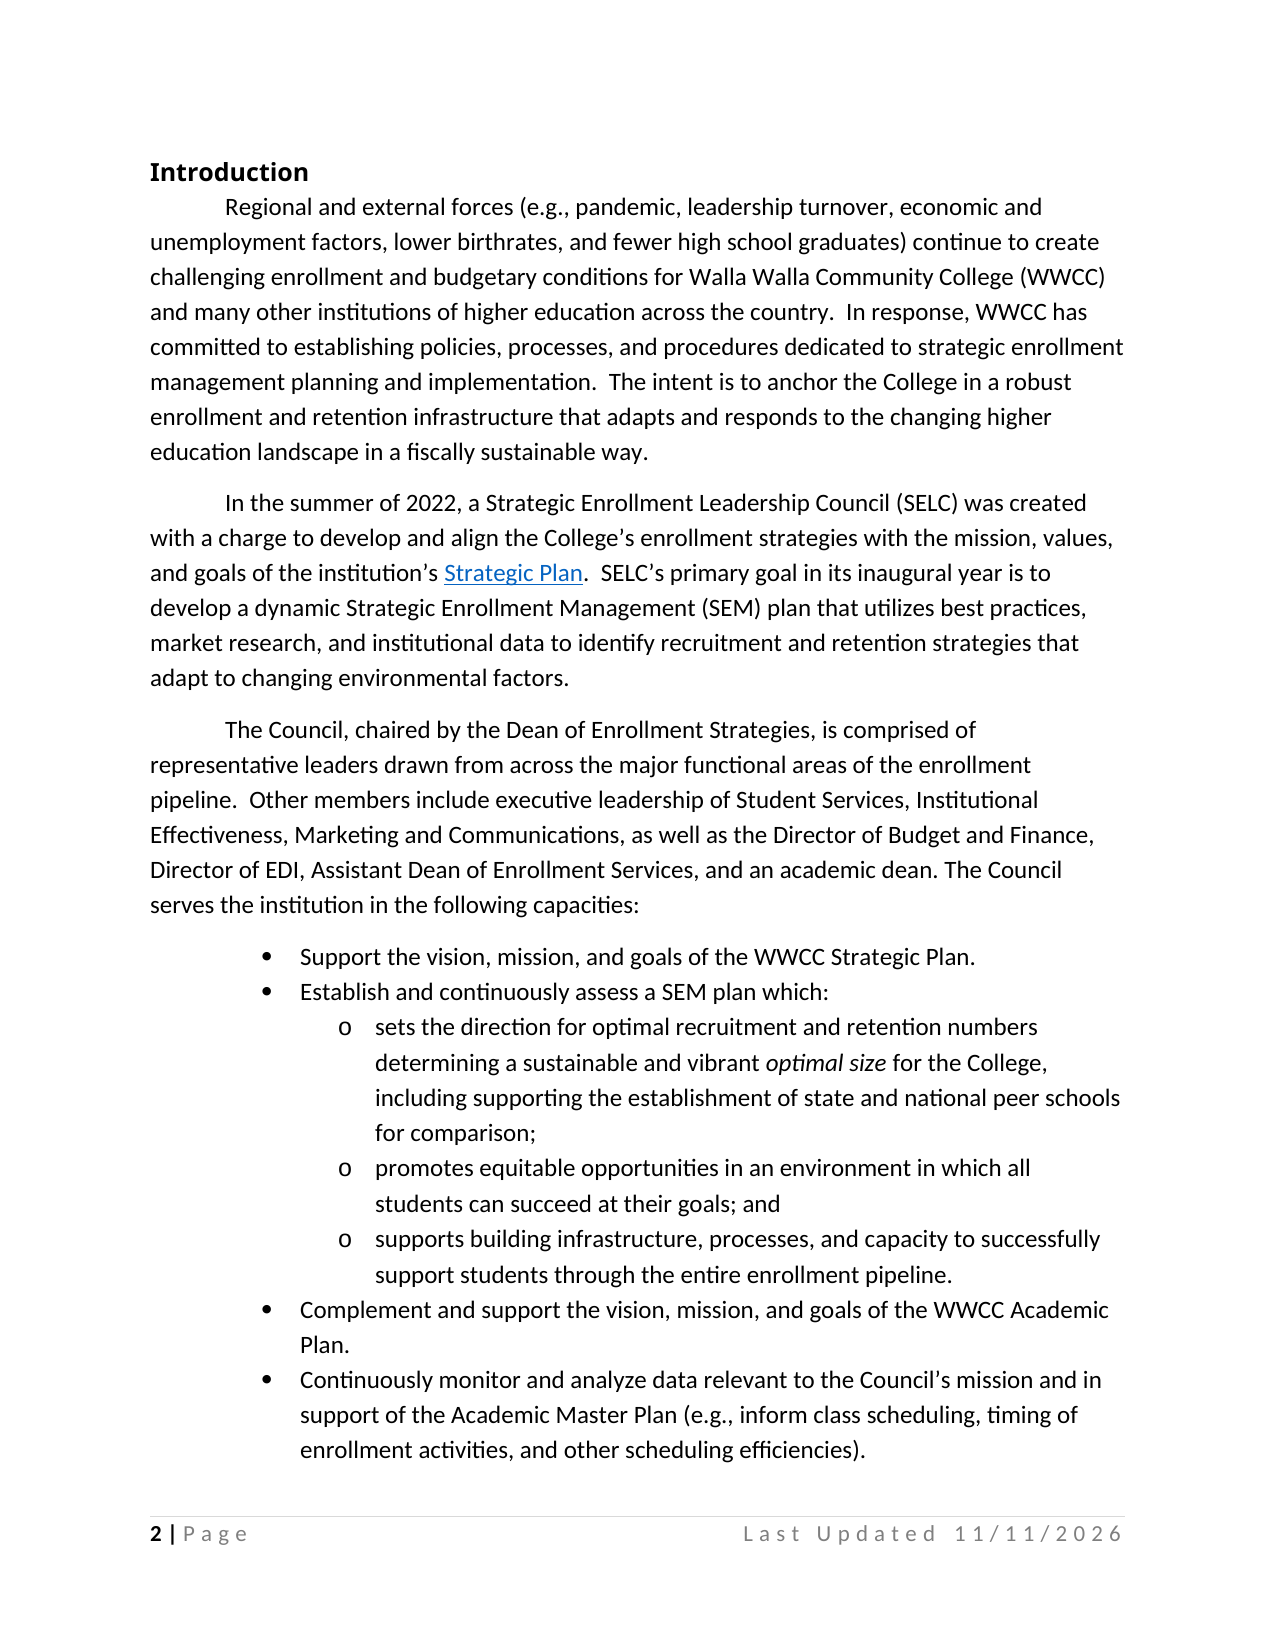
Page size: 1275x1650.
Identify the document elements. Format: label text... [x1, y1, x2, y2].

text Introduction [150, 154, 1125, 188]
list sets the direction for optimal recruitment and retention numbers determining a sustainable and vibrant optimal size for the College, including supporting the establishment of state and national peer schools for comparison; [337, 1011, 1125, 1148]
list Continuously monitor and analyze data relevant to the Council’s mission and in support of the Academic Master Plan (e.g., inform class scheduling, timing of enrollment activities, and other scheduling efficiencies). [262, 1365, 1125, 1465]
list Establish and continuously assess a SEM plan which: [262, 976, 1125, 1006]
text Regional and external forces (e.g., pandemic, leadership turnover, economic and unemployment factors, lower birthrates, and fewer high school graduates) continue to create challenging enrollment and budgetary conditions for Walla Walla Community College (WWCC) and many other institutions of higher education across the country. In response, WWCC has committed to establishing policies, processes, and procedures dedicated to strategic enrollment management planning and implementation. The intent is to anchor the College in a robust enrollment and retention infrastructure that adapts and responds to the changing higher education landscape in a fiscally sustainable way. [150, 191, 1125, 466]
text The Council, chaired by the Dean of Enrollment Strategies, is comprised of representative leaders drawn from across the major functional areas of the enrollment pipeline. Other members include executive leadership of Student Services, Institutional Effectiveness, Marketing and Communications, as well as the Director of Budget and Finance, Director of EDI, Assistant Dean of Enrollment Services, and an academic dean. The Council serves the institution in the following capacities: [150, 714, 1125, 920]
list Support the vision, mission, and goals of the WWCC Strategic Plan. [262, 941, 1125, 971]
list Complement and support the vision, mission, and goals of the WWCC Academic Plan. [262, 1295, 1125, 1360]
text In the summer of 2022, a Strategic Enrollment Leadership Council (SELC) was created with a charge to develop and align the College’s enrollment strategies with the mission, values, and goals of the institution’s Strategic Plan. SELC’s primary goal in its inaugural year is to develop a dynamic Strategic Enrollment Management (SEM) plan that utilizes best practices, market research, and institutional data to identify recruitment and retention strategies that adapt to changing environmental factors. [150, 488, 1125, 693]
list supports building infrastructure, processes, and capacity to successfully support students through the entire enrollment pipeline. [337, 1223, 1125, 1290]
list promotes equitable opportunities in an environment in which all students can succeed at their goals; and [337, 1152, 1125, 1219]
